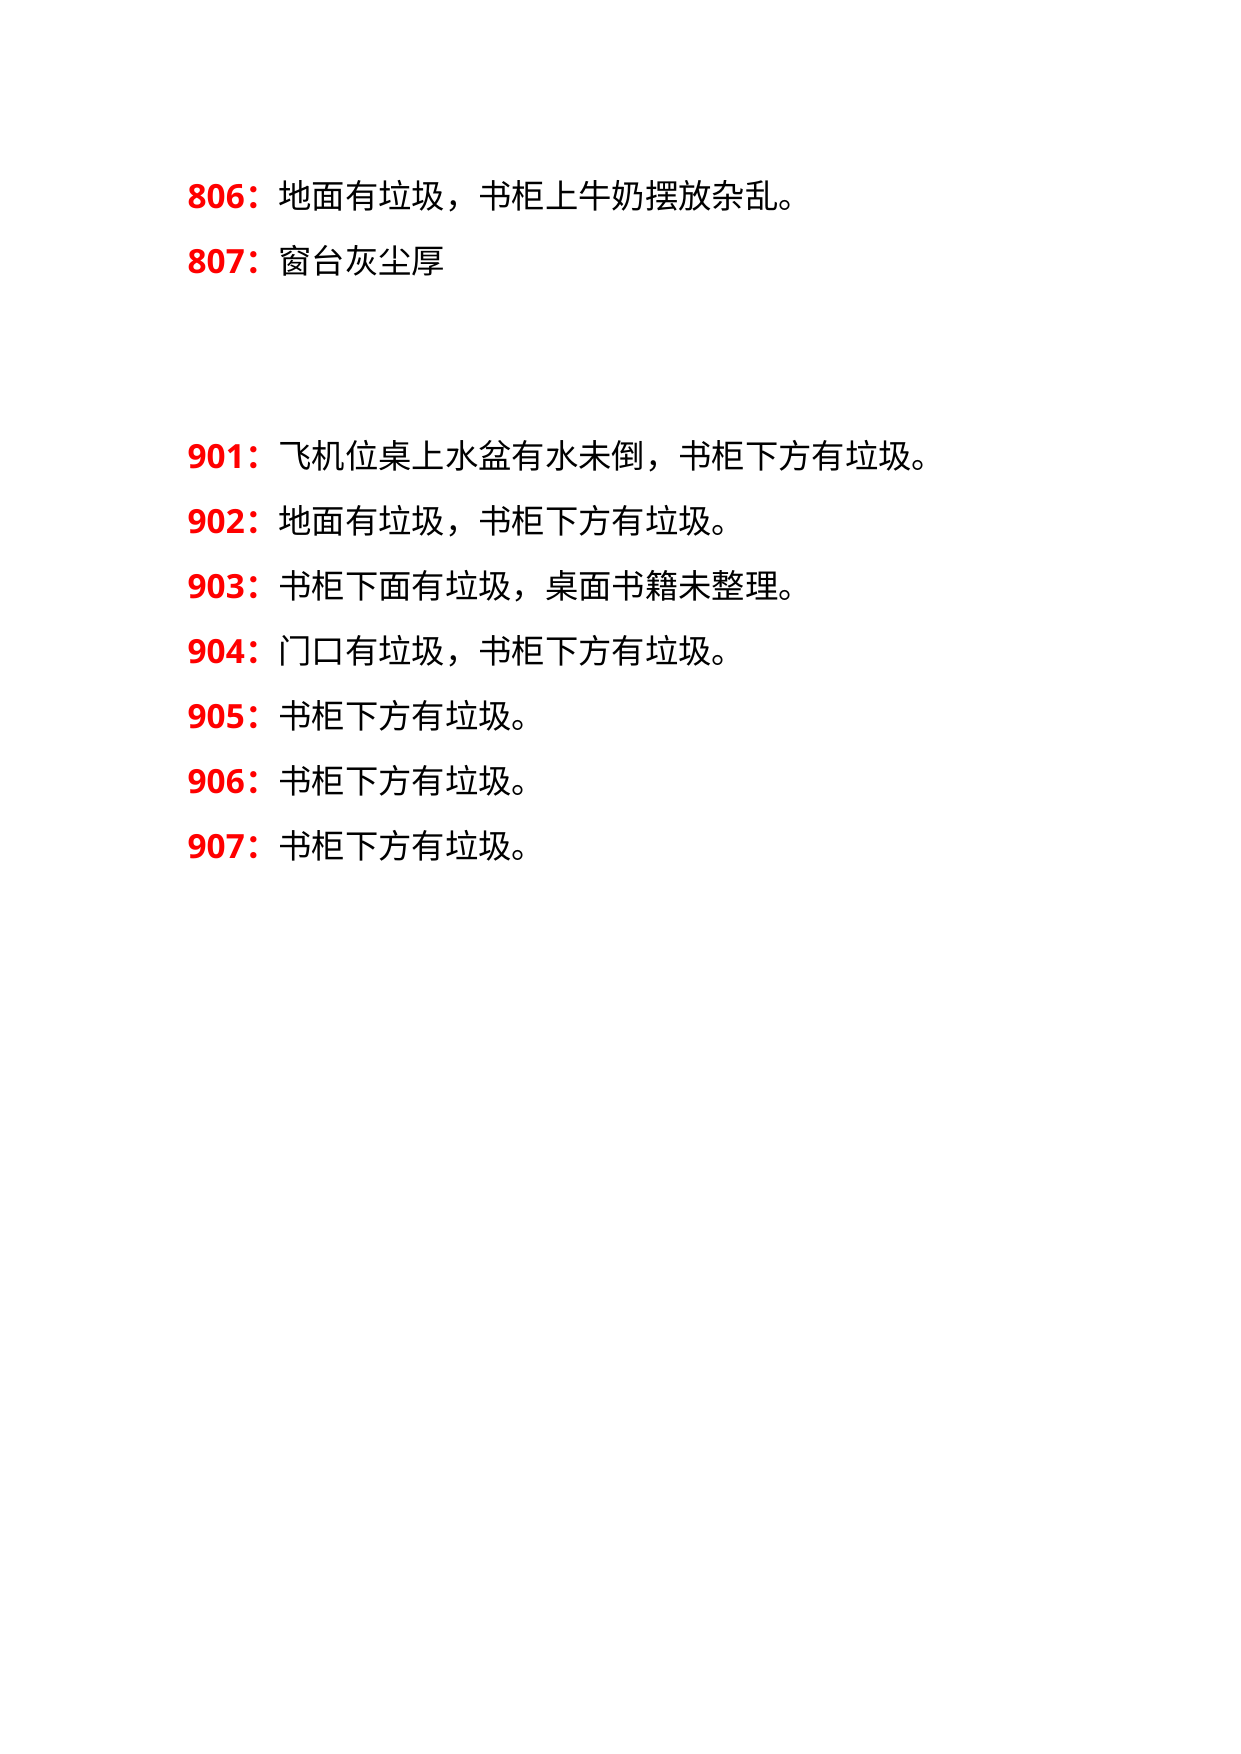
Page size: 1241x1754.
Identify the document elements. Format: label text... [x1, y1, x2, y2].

text 905：书柜下方有垃圾。 [187, 682, 1053, 747]
text 901：飞机位桌上水盆有水未倒，书柜下方有垃圾。 [187, 422, 1053, 487]
text 904：门口有垃圾，书柜下方有垃圾。 [187, 617, 1053, 682]
text 807：窗台灰尘厚 [187, 227, 1053, 292]
text 907：书柜下方有垃圾。 [187, 812, 1053, 877]
text 806：地面有垃圾，书柜上牛奶摆放杂乱。 [187, 162, 1053, 227]
text 906：书柜下方有垃圾。 [187, 747, 1053, 812]
text 903：书柜下面有垃圾，桌面书籍未整理。 [187, 552, 1053, 617]
text 902：地面有垃圾，书柜下方有垃圾。 [187, 487, 1053, 552]
